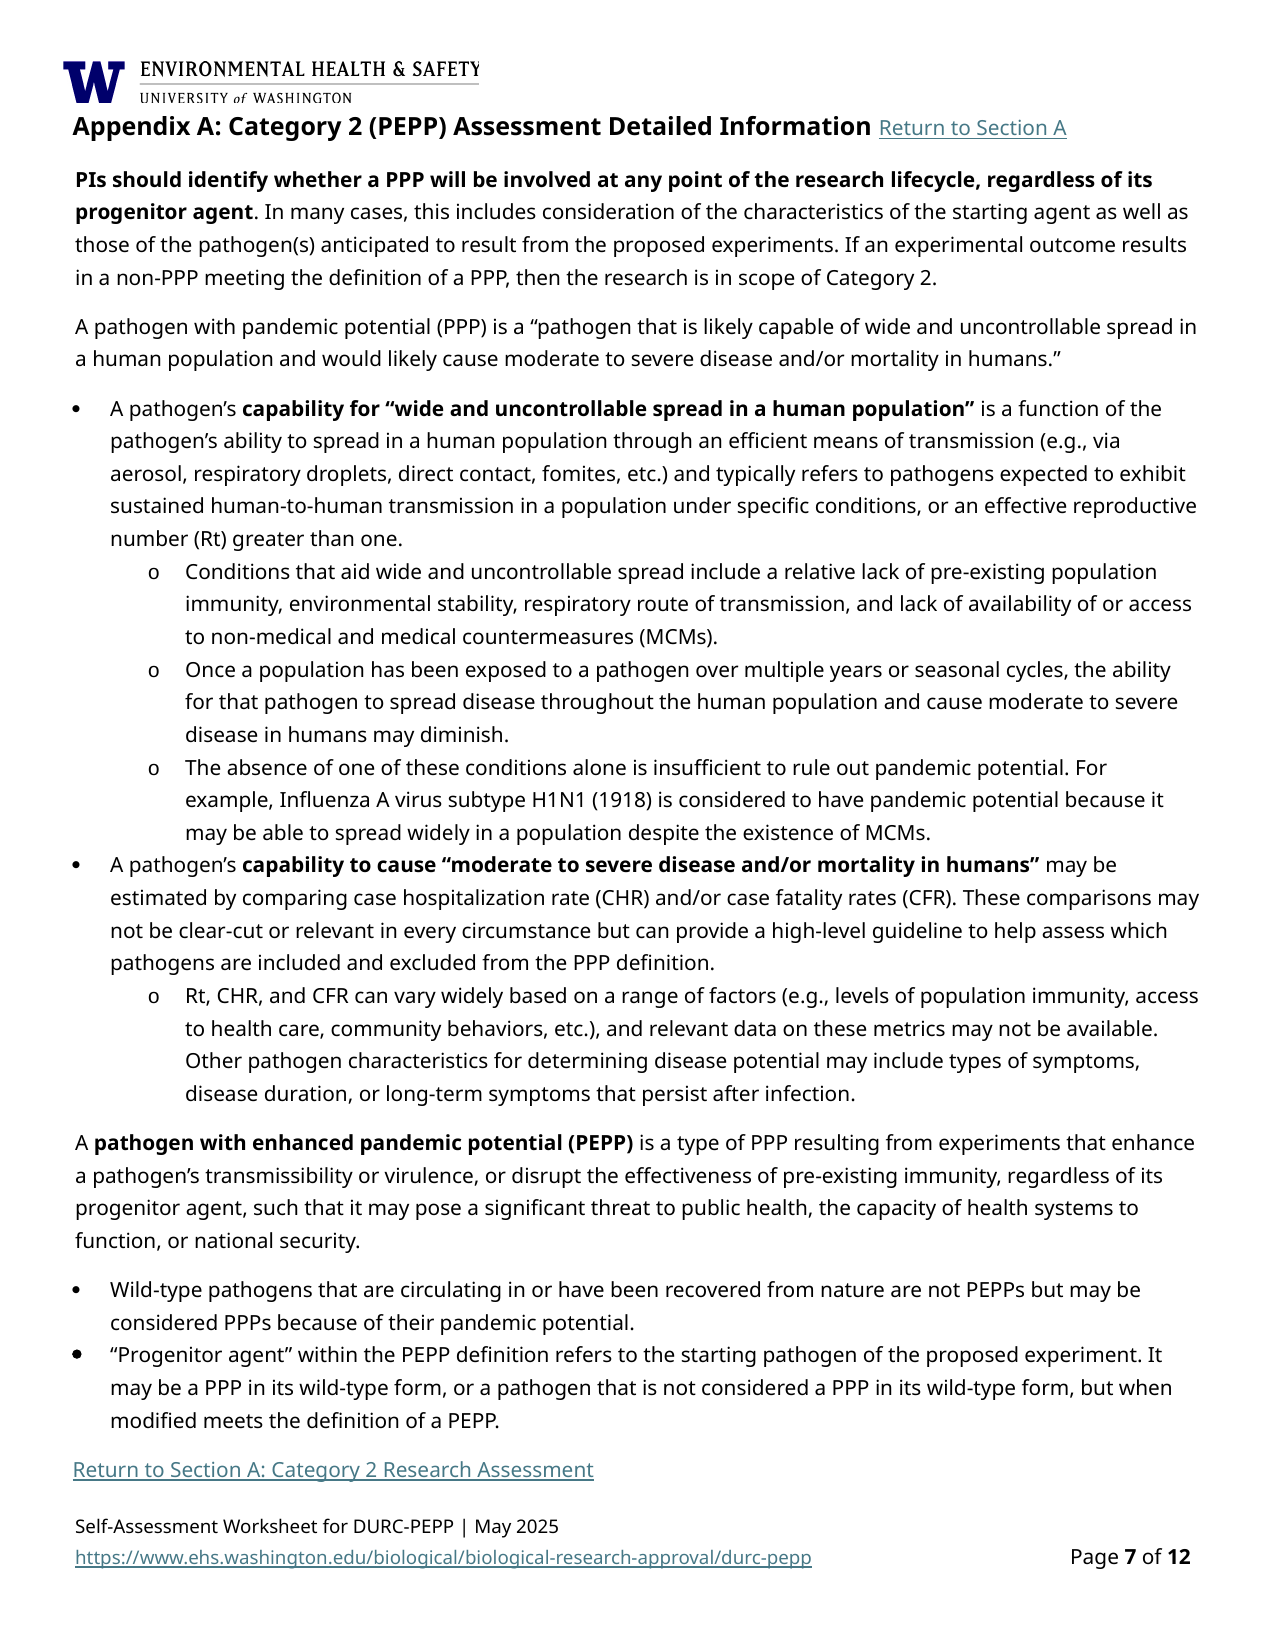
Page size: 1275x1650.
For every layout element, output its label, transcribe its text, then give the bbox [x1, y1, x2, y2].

text Appendix A: Category 2 (PEPP) Assessment Detailed Information Return to Section A [72, 109, 1200, 143]
text A pathogen with pandemic potential (PPP) is a “pathogen that is likely capable of wide and uncontrollable spread in a human population and would likely cause moderate to severe disease and/or mortality in humans.” [75, 312, 1200, 373]
list The absence of one of these conditions alone is insufficient to rule out pandemic potential. For example, Influenza A virus subtype H1N1 (1918) is considered to have pandemic potential because it may be able to spread widely in a population despite the existence of MCMs. [147, 753, 1200, 846]
list A pathogen’s capability for “wide and uncontrollable spread in a human population” is a function of the pathogen’s ability to spread in a human population through an efficient means of transmission (e.g., via aerosol, respiratory droplets, direct contact, fomites, etc.) and typically refers to pathogens expected to exhibit sustained human-to-human transmission in a population under specific conditions, or an effective reproductive number (Rt) greater than one. [72, 394, 1200, 553]
list A pathogen’s capability to cause “moderate to severe disease and/or mortality in humans” may be estimated by comparing case hospitalization rate (CHR) and/or case fatality rates (CFR). These comparisons may not be clear-cut or relevant in every circumstance but can provide a high-level guideline to help assess which pathogens are included and excluded from the PPP definition. [72, 851, 1200, 977]
list Wild-type pathogens that are circulating in or have been recovered from nature are not PEPPs but may be considered PPPs because of their pandemic potential. [72, 1275, 1200, 1336]
text PIs should identify whether a PPP will be involved at any point of the research lifecycle, regardless of its progenitor agent. In many cases, this includes consideration of the characteristics of the starting agent as well as those of the pathogen(s) anticipated to result from the proposed experiments. If an experimental outcome results in a non-PPP meeting the definition of a PPP, then the research is in scope of Category 2. [75, 165, 1200, 291]
list Rt, CHR, and CFR can vary widely based on a range of factors (e.g., levels of population immunity, access to health care, community behaviors, etc.), and relevant data on these metrics may not be available. Other pathogen characteristics for determining disease potential may include types of symptoms, disease duration, or long-term symptoms that persist after infection. [147, 981, 1200, 1107]
list Conditions that aid wide and uncontrollable spread include a relative lack of pre-existing population immunity, environmental stability, respiratory route of transmission, and lack of availability of or access to non-medical and medical countermeasures (MCMs). [147, 557, 1200, 651]
text Return to Section A: Category 2 Research Assessment [72, 1455, 1200, 1483]
list Once a population has been exposed to a pathogen over multiple years or seasonal cycles, the ability for that pathogen to spread disease throughout the human population and cause moderate to severe disease in humans may diminish. [147, 655, 1200, 748]
list “Progenitor agent” within the PEPP definition refers to the starting pathogen of the proposed experiment. It may be a PPP in its wild-type form, or a pathogen that is not considered a PPP in its wild-type form, but when modified meets the definition of a PEPP. [72, 1341, 1200, 1434]
picture [63, 61, 479, 103]
text A pathogen with enhanced pandemic potential (PEPP) is a type of PPP resulting from experiments that enhance a pathogen’s transmissibility or virulence, or disrupt the effectiveness of pre-existing immunity, regardless of its progenitor agent, such that it may pose a significant threat to public health, the capacity of health systems to function, or national security. [75, 1128, 1200, 1254]
